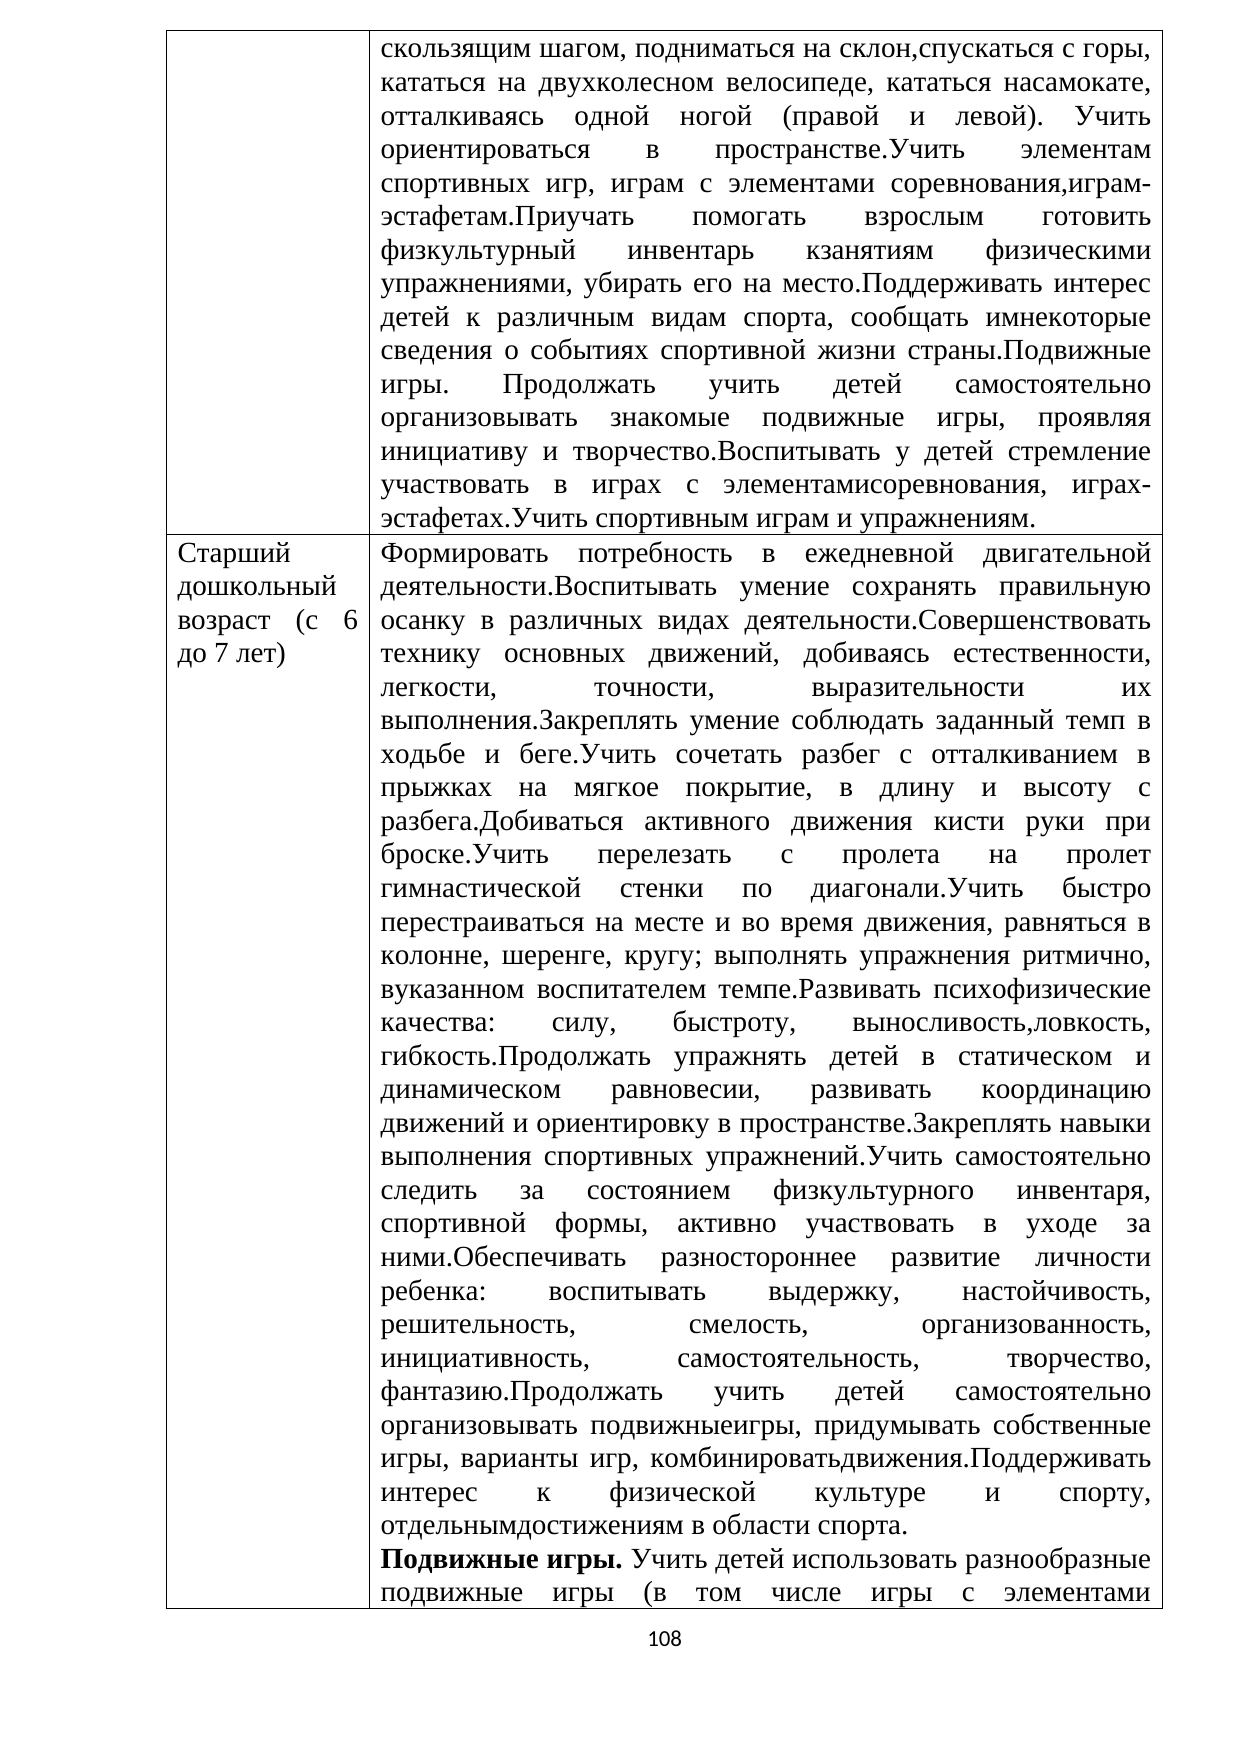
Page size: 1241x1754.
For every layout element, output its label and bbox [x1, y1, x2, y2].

table_cell [370, 31, 1162, 534]
table_cell [370, 535, 1162, 1608]
table_cell [167, 535, 369, 1608]
table_cell [167, 31, 369, 534]
